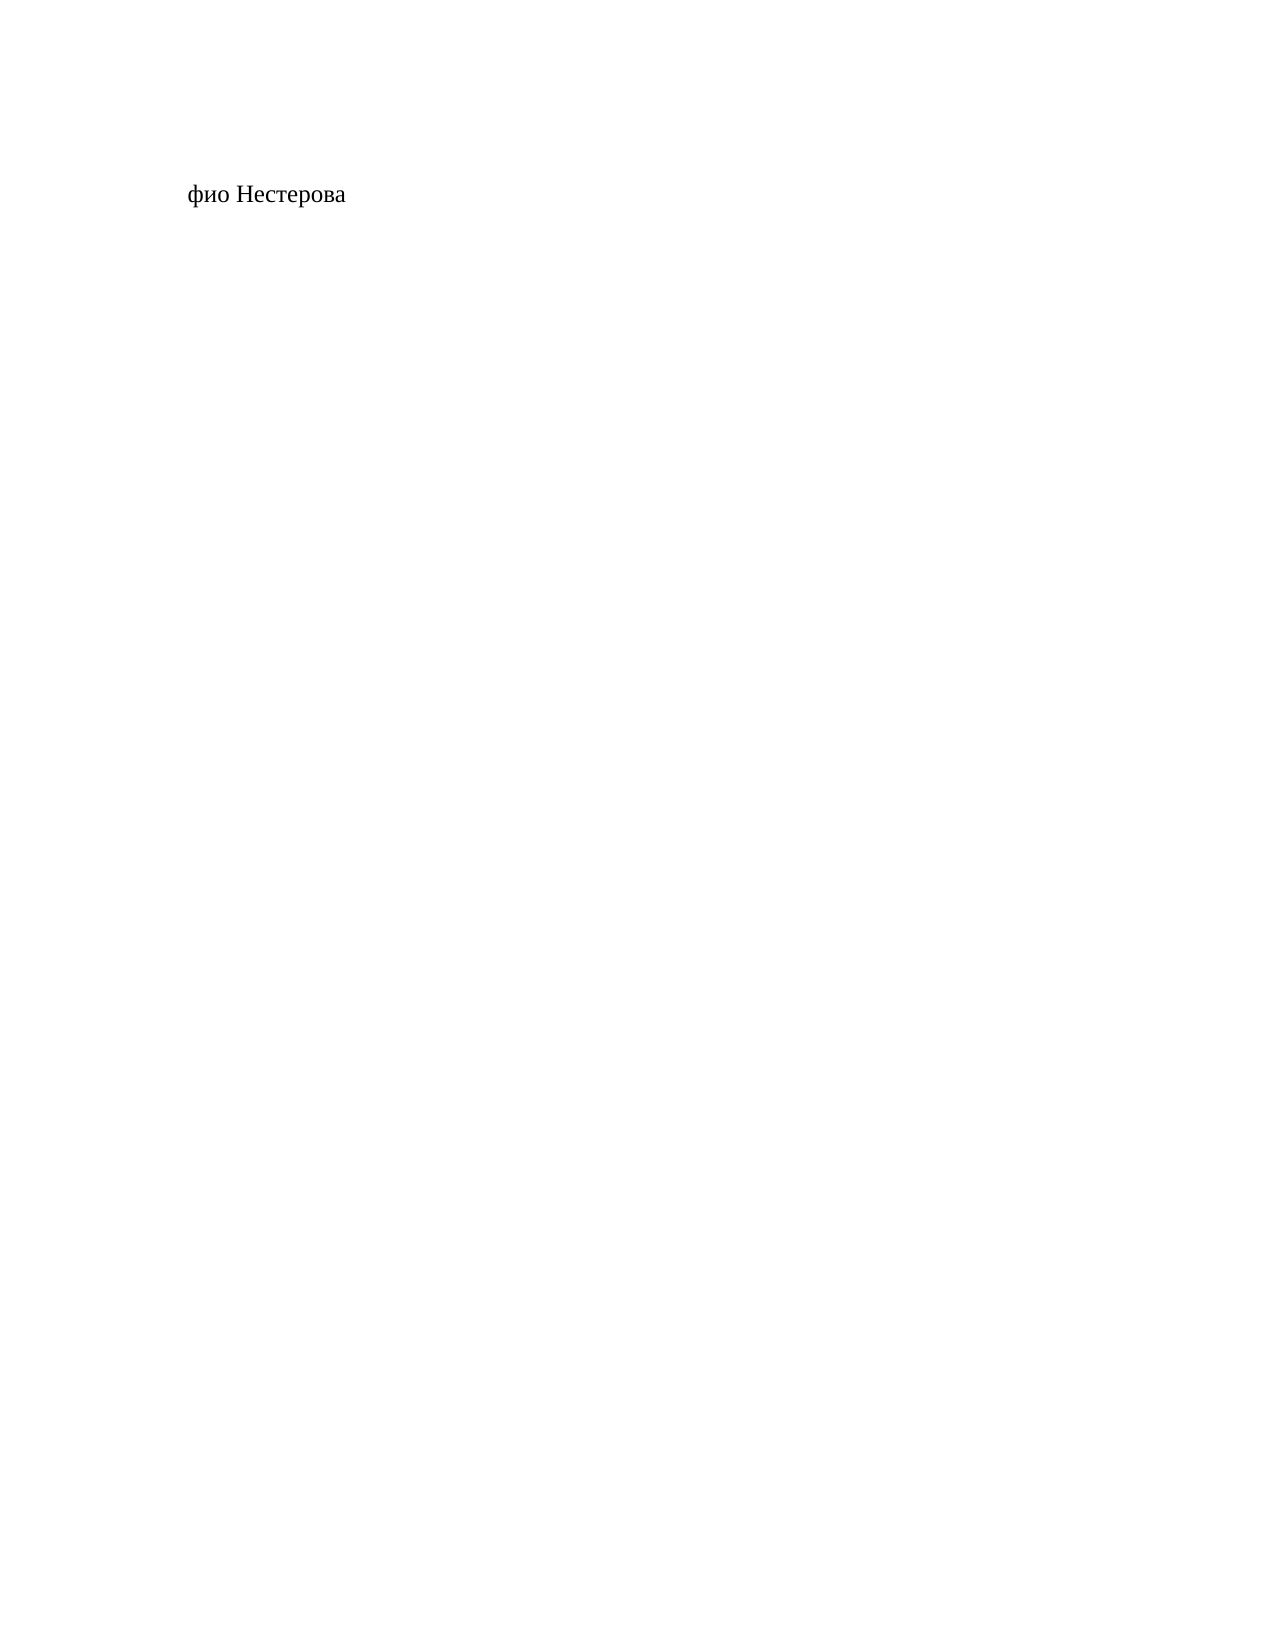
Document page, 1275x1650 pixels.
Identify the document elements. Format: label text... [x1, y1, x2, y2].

text фио Нестерова [187, 179, 1087, 207]
